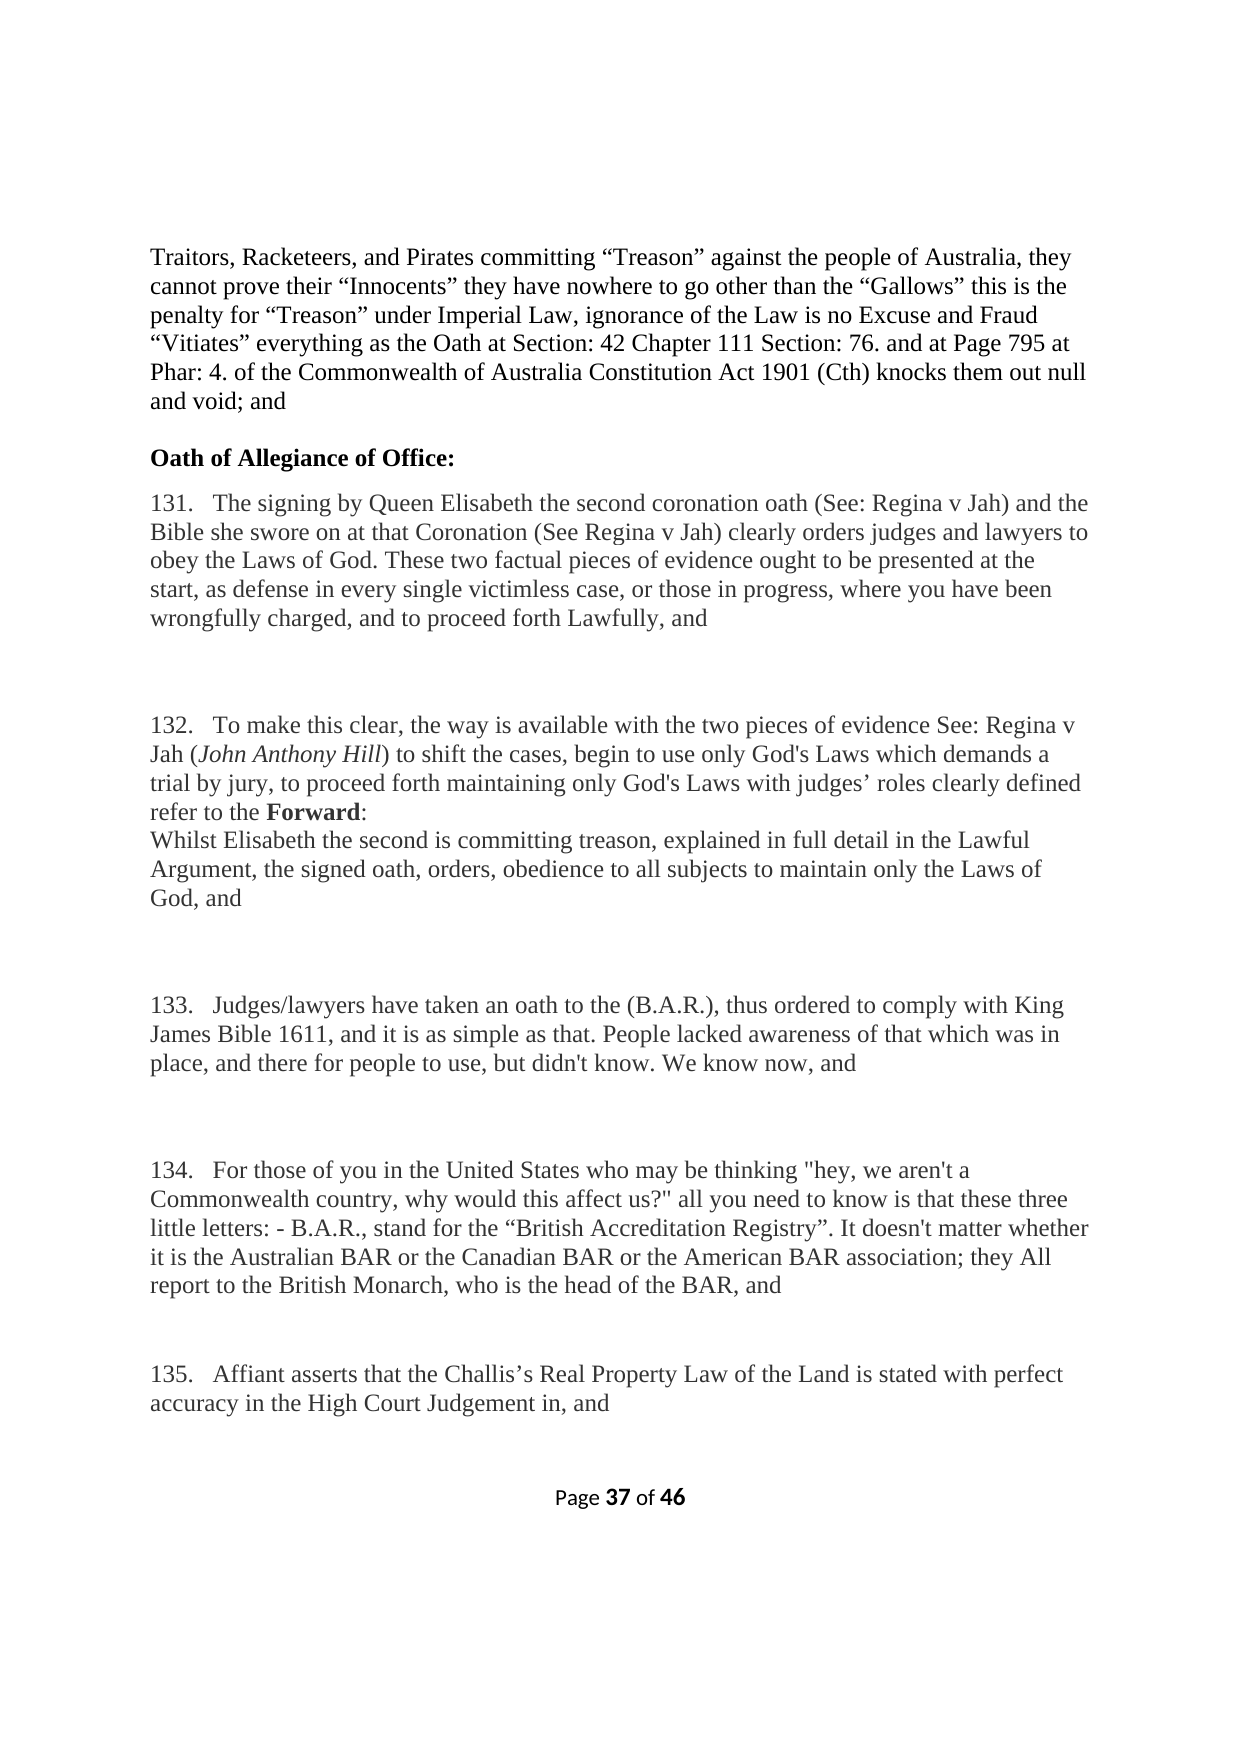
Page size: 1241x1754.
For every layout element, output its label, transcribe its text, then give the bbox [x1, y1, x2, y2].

text Oath of Allegiance of Office: [150, 443, 1090, 472]
text 135. Affiant asserts that the Challis’s Real Property Law of the Land is stated with perfect accuracy in the High Court Judgement in, and [609, 1359, 1090, 1417]
text 133. Judges/lawyers have taken an oath to the (B.A.R.), thus ordered to comply with King James Bible 1611, and it is as simple as that. People lacked awareness of that which was in place, and there for people to use, but didn't know. We know now, and [856, 990, 1090, 1077]
text 131. The signing by Queen Elisabeth the second coronation oath (See: Regina v Jah) and the Bible she swore on at that Coronation (See Regina v Jah) clearly orders judges and lawyers to obey the Laws of God. These two factual pieces of evidence ought to be presented at the start, as defense in every single victimless case, or those in progress, where you have been wrongfully charged, and to proceed forth Lawfully, and [707, 488, 1090, 632]
text 134. For those of you in the United States who may be thinking "hey, we aren't a Commonwealth country, why would this affect us?" all you need to know is that these three little letters: - B.A.R., stand for the “British Accreditation Registry”. It doesn't matter whether it is the Australian BAR or the Canadian BAR or the American BAR association; they All report to the British Monarch, who is the head of the BAR, and [782, 1155, 1090, 1299]
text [150, 242, 1090, 415]
text 132. To make this clear, the way is available with the two pieces of evidence See: Regina v Jah (John Anthony Hill) to shift the cases, begin to use only God's Laws which demands a trial by jury, to proceed forth maintaining only God's Laws with judges’ roles clearly defined refer to the Forward: Whilst Elisabeth the second is committing treason, explained in full detail in the Lawful Argument, the signed oath, orders, obedience to all subjects to maintain only the Laws of God, and [242, 710, 1090, 912]
